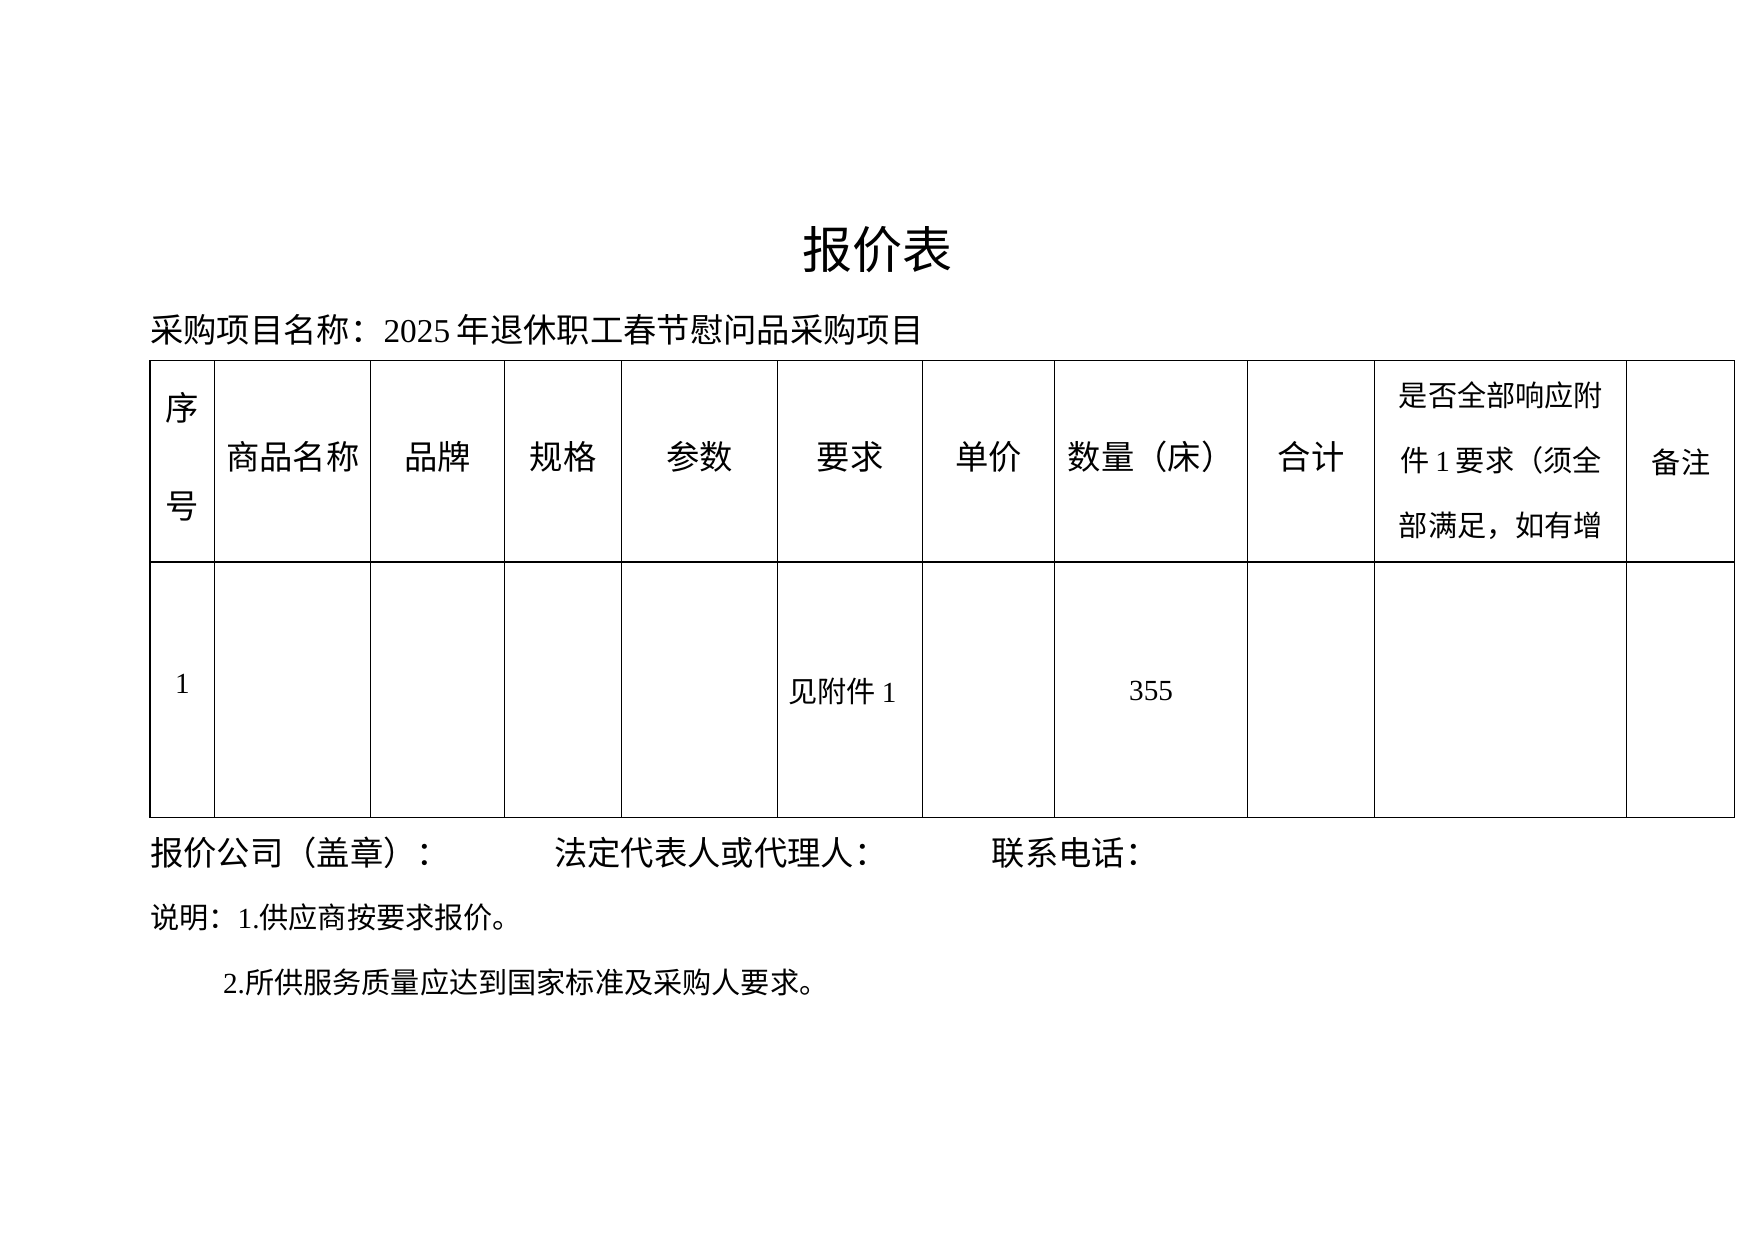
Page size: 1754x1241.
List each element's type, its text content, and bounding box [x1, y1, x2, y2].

table_cell 355 [1055, 563, 1247, 817]
table_cell [1375, 563, 1626, 817]
table_header 数量（床） [1055, 361, 1247, 561]
table_header 品牌 [371, 361, 504, 561]
table_header 是否全部响应附件1要求（须全部满足，如有增加内容请列出） [1375, 361, 1626, 561]
table_cell 1 [151, 563, 214, 817]
text 报价公司（盖章）： 法定代表人或代理人： 联系电话： [150, 818, 1604, 883]
table_header 备注 [1627, 361, 1734, 561]
table_header 参数 [622, 361, 777, 561]
table_header 单价 [923, 361, 1054, 561]
text 说明：1.供应商按要求报价。 [150, 883, 1604, 948]
text 采购项目名称：2025年退休职工春节慰问品采购项目 [150, 295, 1604, 360]
text 2.所供服务质量应达到国家标准及采购人要求。 [150, 948, 1604, 1013]
table_cell [923, 563, 1054, 817]
table_cell [622, 563, 777, 817]
table_header 序号 [151, 361, 214, 561]
text 报价表 [150, 198, 1604, 295]
table_header 商品名称 [215, 361, 370, 561]
table_cell [1627, 563, 1734, 817]
table_header 合计 [1248, 361, 1374, 561]
table_header 要求 [778, 361, 922, 561]
table_cell [505, 563, 621, 817]
table_cell 见附件1 [778, 563, 922, 817]
table_cell [1248, 563, 1374, 817]
table_header 规格 [505, 361, 621, 561]
table_cell [215, 563, 370, 817]
table_cell [371, 563, 504, 817]
